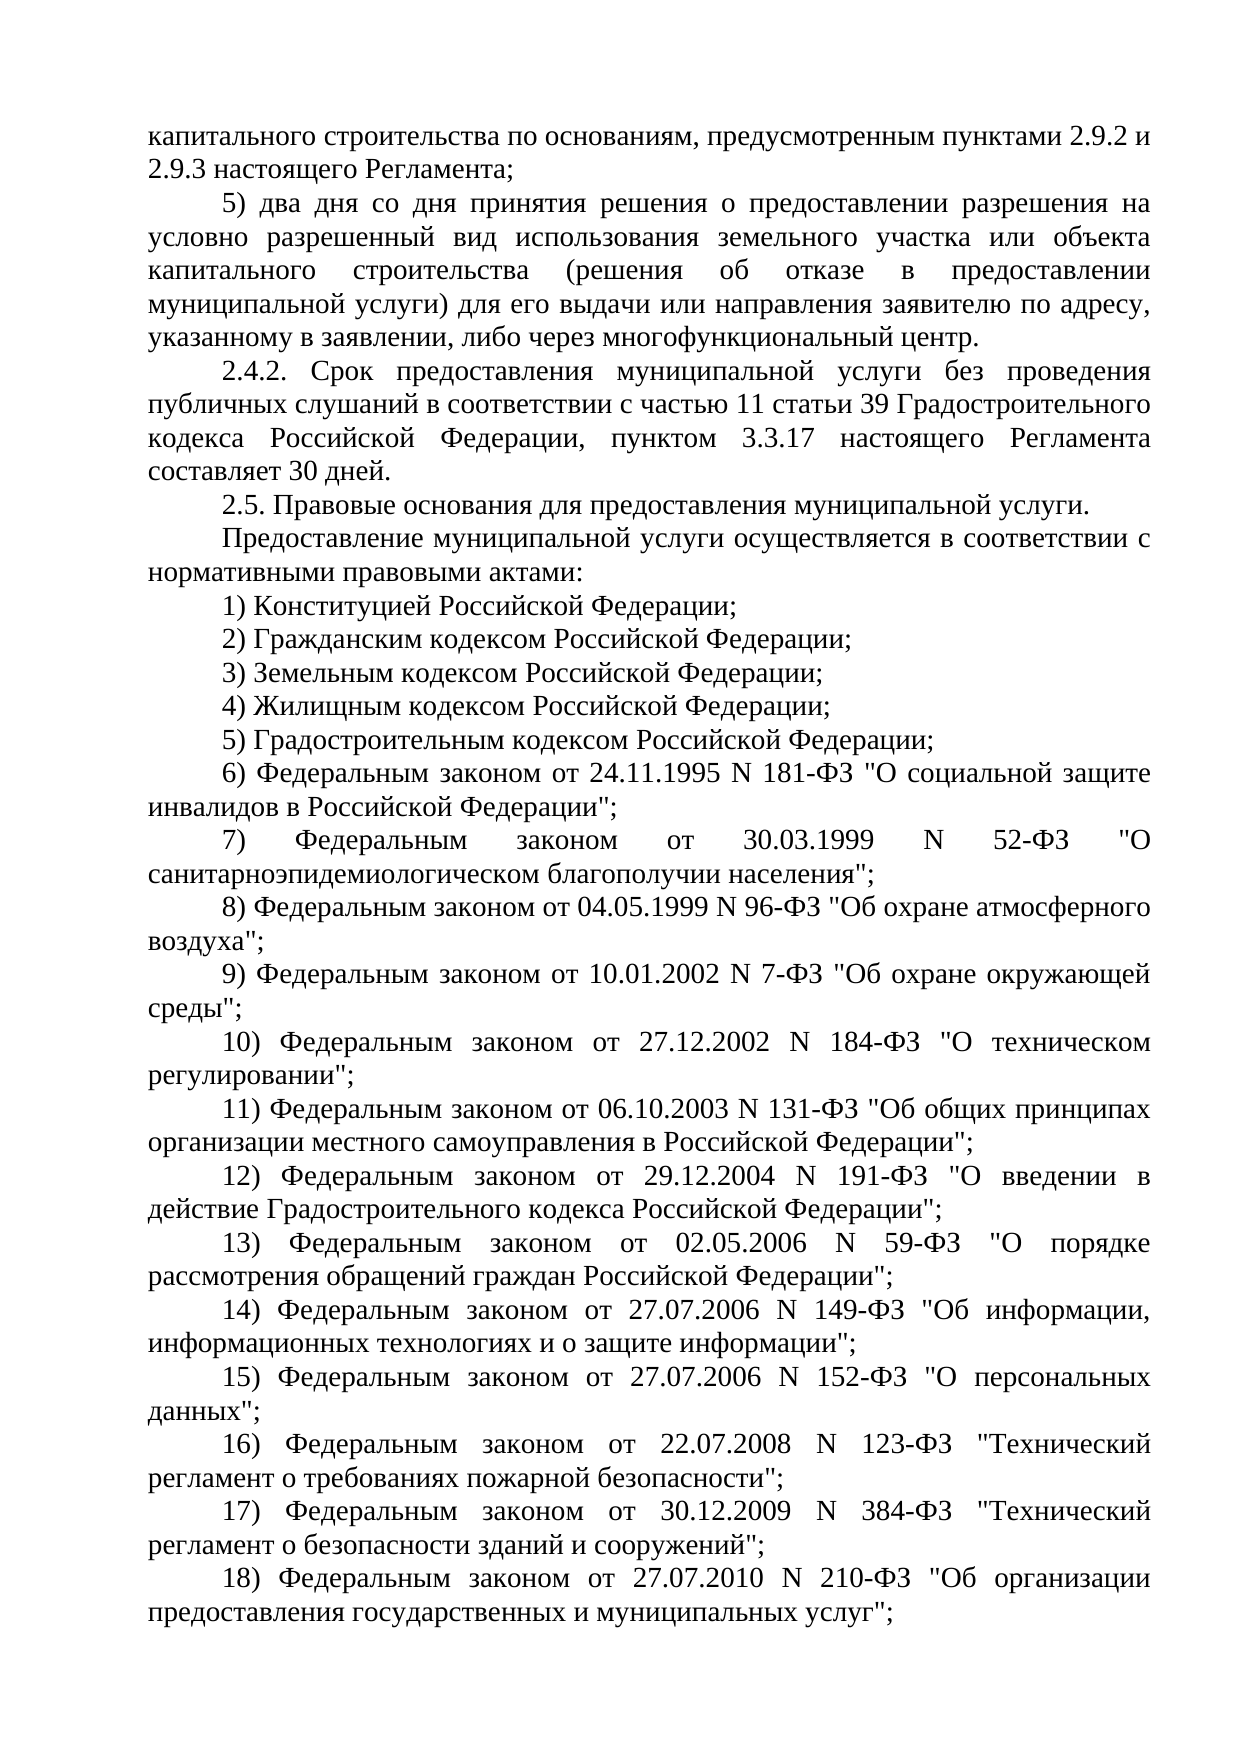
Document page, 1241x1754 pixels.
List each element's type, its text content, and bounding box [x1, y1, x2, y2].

text Предоставление муниципальной услуги осуществляется в соответствии с нормативными правовыми актами: [148, 521, 1152, 588]
text 15) Федеральным законом от 27.07.2006 N 152-ФЗ "О персональных данных"; [148, 1359, 1152, 1426]
text 8) Федеральным законом от 04.05.1999 N 96-ФЗ "Об охране атмосферного воздуха"; [148, 889, 1152, 957]
text 16) Федеральным законом от 22.07.2008 N 123-ФЗ "Технический регламент о требованиях пожарной безопасности"; [148, 1426, 1152, 1493]
text 1) Конституцией Российской Федерации; [148, 588, 1152, 621]
text 10) Федеральным законом от 27.12.2002 N 184-ФЗ "О техническом регулировании"; [148, 1024, 1152, 1091]
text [148, 118, 1152, 185]
text 12) Федеральным законом от 29.12.2004 N 191-ФЗ "О введении в действие Градостроительного кодекса Российской Федерации"; [148, 1158, 1152, 1225]
text 13) Федеральным законом от 02.05.2006 N 59-ФЗ "О порядке рассмотрения обращений граждан Российской Федерации"; [148, 1225, 1152, 1292]
text 2.5. Правовые основания для предоставления муниципальной услуги. [148, 487, 1152, 521]
text 18) Федеральным законом от 27.07.2010 N 210-ФЗ "Об организации предоставления государственных и муниципальных услуг"; [148, 1560, 1152, 1627]
text 7) Федеральным законом от 30.03.1999 N 52-ФЗ "О санитарноэпидемиологическом благополучии населения"; [148, 822, 1152, 889]
text 4) Жилищным кодексом Российской Федерации; [148, 688, 1152, 722]
text 14) Федеральным законом от 27.07.2006 N 149-ФЗ "Об информации, информационных технологиях и о защите информации"; [148, 1292, 1152, 1359]
text 6) Федеральным законом от 24.11.1995 N 181-ФЗ "О социальной защите инвалидов в Российской Федерации"; [148, 755, 1152, 822]
text 9) Федеральным законом от 10.01.2002 N 7-ФЗ "Об охране окружающей среды"; [148, 957, 1152, 1024]
text 11) Федеральным законом от 06.10.2003 N 131-ФЗ "Об общих принципах организации местного самоуправления в Российской Федерации"; [148, 1091, 1152, 1158]
text 3) Земельным кодексом Российской Федерации; [148, 655, 1152, 688]
text 17) Федеральным законом от 30.12.2009 N 384-ФЗ "Технический регламент о безопасности зданий и сооружений"; [148, 1493, 1152, 1560]
text 5) два дня со дня принятия решения о предоставлении разрешения на условно разрешенный вид использования земельного участка или объекта капитального строительства (решения об отказе в предоставлении муниципальной услуги) для его выдачи или направления заявителю по адресу, указанному в заявлении, либо через многофункциональный центр. [148, 185, 1152, 353]
text 2) Гражданским кодексом Российской Федерации; [148, 621, 1152, 655]
text 2.4.2. Срок предоставления муниципальной услуги без проведения публичных слушаний в соответствии с частью 11 статьи 39 Градостроительного кодекса Российской Федерации, пунктом 3.3.17 настоящего Регламента составляет 30 дней. [148, 353, 1152, 487]
text 5) Градостроительным кодексом Российской Федерации; [148, 722, 1152, 755]
